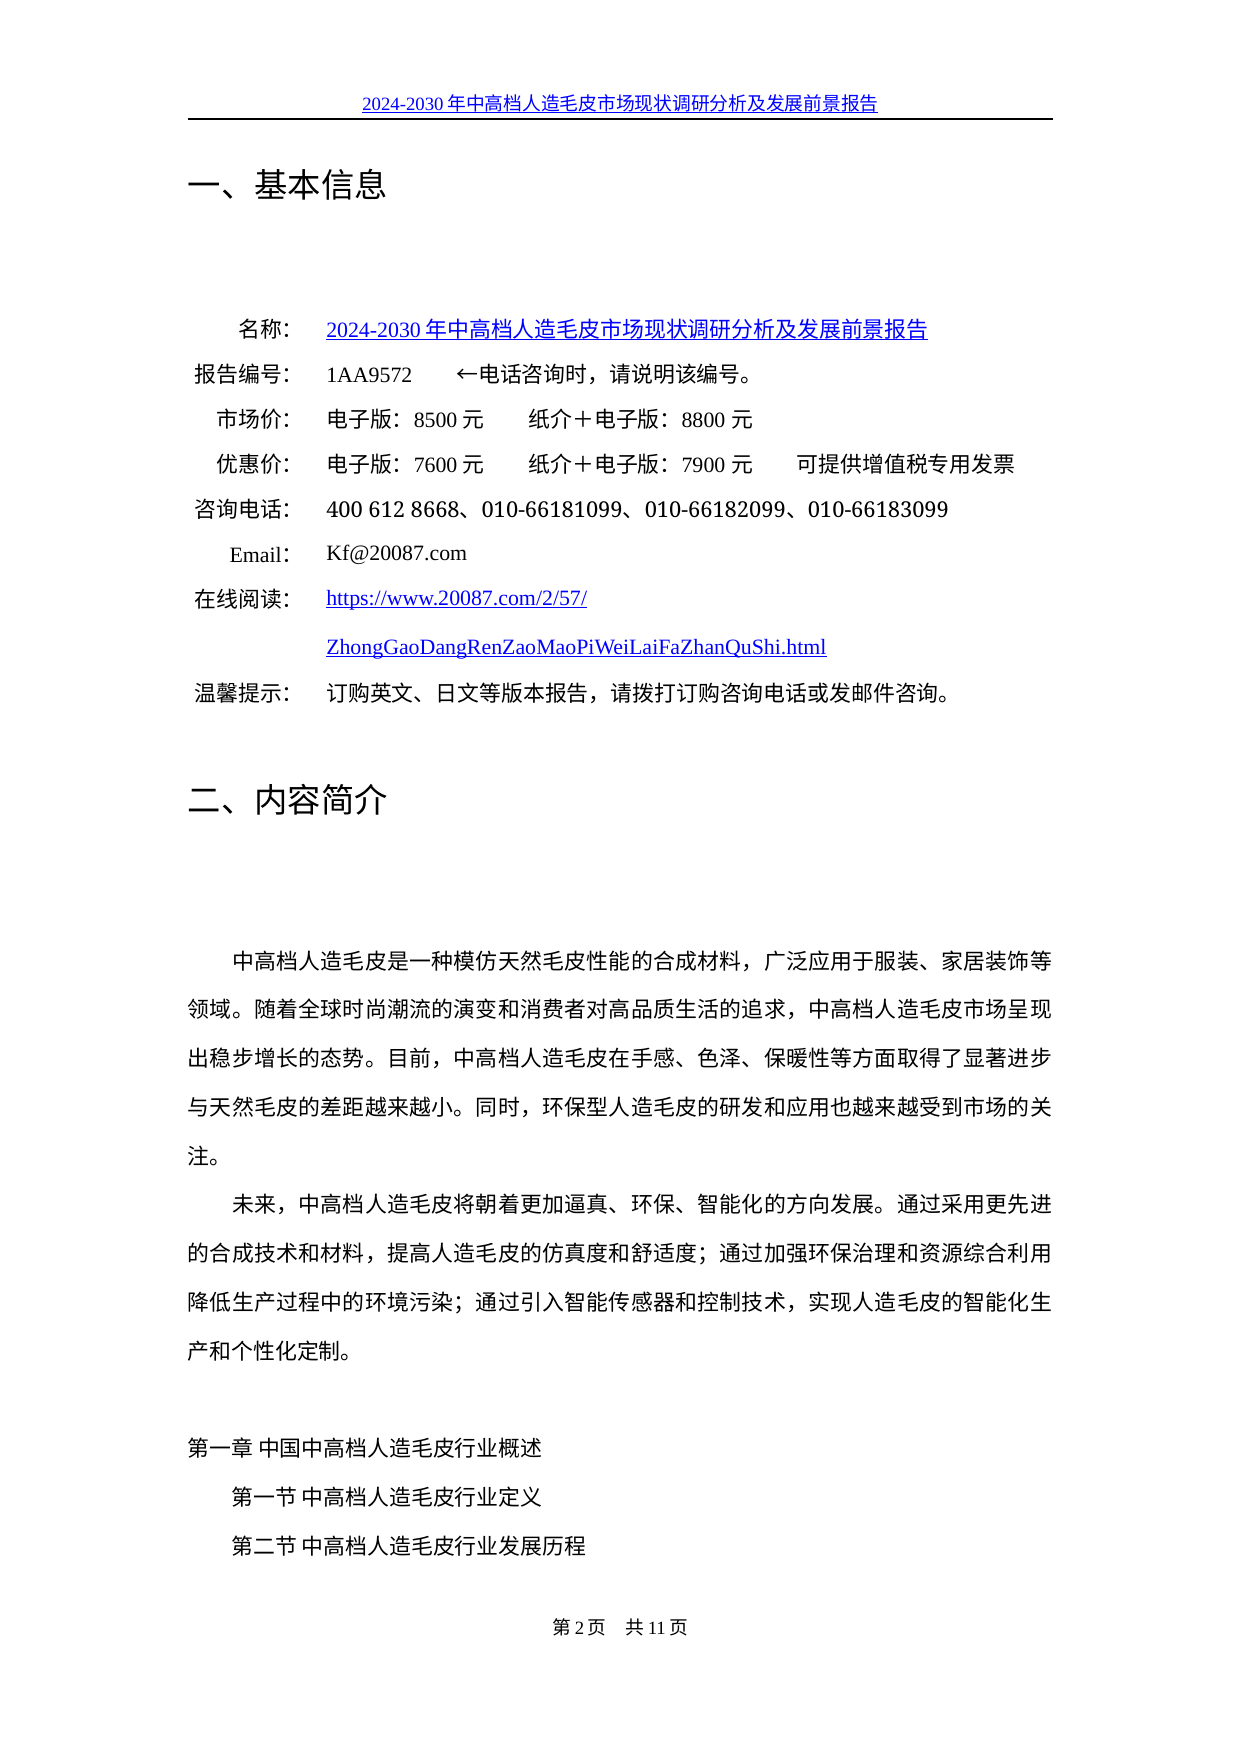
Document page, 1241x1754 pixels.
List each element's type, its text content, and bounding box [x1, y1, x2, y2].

table_cell 咨询电话： [167, 492, 315, 537]
table_cell 市场价： [167, 402, 315, 447]
table_cell 400 612 8668、010-66181099、010-66182099、010-66183099 [315, 492, 1073, 537]
table_cell 温馨提示： [167, 675, 315, 720]
title 二、内容简介 [187, 766, 1053, 831]
table_cell 在线阅读： [167, 582, 315, 675]
table_cell 优惠价： [167, 447, 315, 492]
table_cell Kf@20087.com [315, 537, 1073, 582]
table_cell 1AA9572 ←电话咨询时，请说明该编号。 [315, 357, 1073, 402]
table_cell 报告编号： [167, 357, 315, 402]
table_cell 电子版：7600 元 纸介＋电子版：7900 元 可提供增值税专用发票 [315, 447, 1073, 492]
title 一、基本信息 [187, 150, 1053, 215]
table_cell 订购英文、日文等版本报告，请拨打订购咨询电话或发邮件咨询。 [315, 675, 1073, 720]
table_cell [315, 582, 1073, 675]
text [187, 943, 1053, 1561]
table_cell Email： [167, 537, 315, 582]
table_cell 电子版：8500 元 纸介＋电子版：8800 元 [315, 402, 1073, 447]
table_header 名称： [167, 312, 315, 357]
table_header 2024-2030年中高档人造毛皮市场现状调研分析及发展前景报告 [315, 312, 1073, 357]
